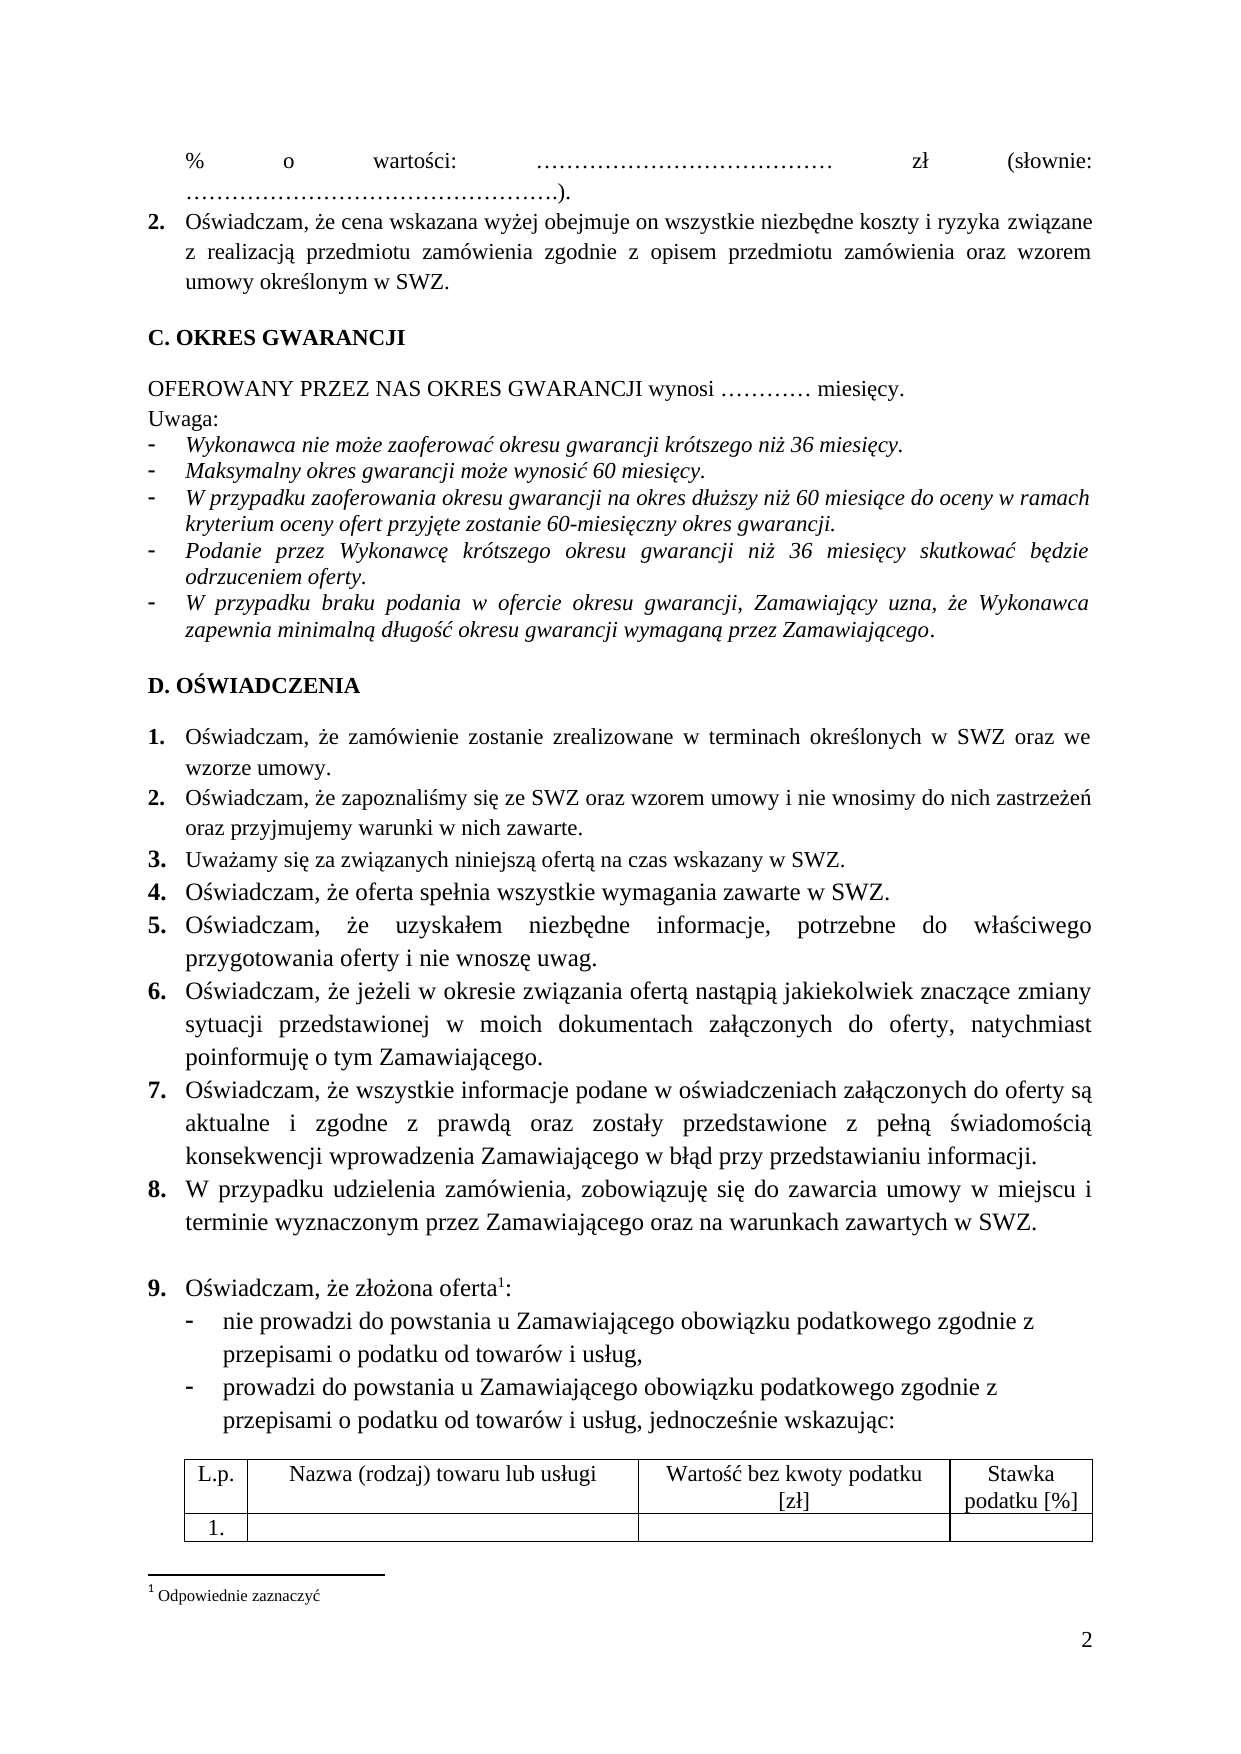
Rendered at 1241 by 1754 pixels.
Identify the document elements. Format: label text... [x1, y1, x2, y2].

text C. OKRES GWARANCJI [148, 324, 1093, 350]
list Oświadczam, że uzyskałem niezbędne informacje, potrzebne do właściwego przygotowania oferty i nie wnoszę uwag. [148, 910, 1093, 972]
list Maksymalny okres gwarancji może wynosić 60 miesięcy. [148, 458, 1093, 484]
list Oświadczam, że złożona oferta: [148, 1273, 1093, 1302]
table_cell [639, 1514, 949, 1541]
list Oświadczam, że zapoznaliśmy się ze SWZ oraz wzorem umowy i nie wnosimy do nich zastrzeżeń oraz przyjmujemy warunki w nich zawarte. [148, 784, 1093, 840]
list W przypadku zaoferowania okresu gwarancji na okres dłuższy niż 60 miesiące do oceny w ramach kryterium oceny ofert przyjęte zostanie 60-miesięczny okres gwarancji. [148, 484, 1093, 537]
text OFEROWANY PRZEZ NAS OKRES GWARANCJI wynosi ………… miesięcy. [148, 375, 1093, 401]
list Oświadczam, że zamówienie zostanie zrealizowane w terminach określonych w SWZ oraz we wzorze umowy. [148, 723, 1093, 780]
list prowadzi do powstania u Zamawiającego obowiązku podatkowego zgodnie z przepisami o podatku od towarów i usług, jednocześnie wskazując: [185, 1372, 1093, 1434]
table_header Stawka podatku [%] [951, 1460, 1092, 1513]
list nie prowadzi do powstania u Zamawiającego obowiązku podatkowego zgodnie z przepisami o podatku od towarów i usług, [185, 1306, 1093, 1368]
table_header L.p. [185, 1460, 247, 1513]
list W przypadku braku podania w ofercie okresu gwarancji, Zamawiający uzna, że Wykonawca zapewnia minimalną długość okresu gwarancji wymaganą przez Zamawiającego. [148, 589, 1093, 642]
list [148, 148, 1093, 204]
table_cell 1. [185, 1514, 247, 1541]
list Uważamy się za związanych niniejszą ofertą na czas wskazany w SWZ. [148, 844, 1093, 873]
list W przypadku udzielenia zamówienia, zobowiązuję się do zawarcia umowy w miejscu i terminie wyznaczonym przez Zamawiającego oraz na warunkach zawartych w SWZ. [148, 1174, 1093, 1236]
list Oświadczam, że cena wskazana wyżej obejmuje on wszystkie niezbędne koszty i ryzyka związane z realizacją przedmiotu zamówienia zgodnie z opisem przedmiotu zamówienia oraz wzorem umowy określonym w SWZ. [148, 208, 1093, 295]
text Uwaga: [148, 405, 1093, 431]
list Oświadczam, że oferta spełnia wszystkie wymagania zawarte w SWZ. [148, 877, 1093, 906]
table_header Wartość bez kwoty podatku [zł] [639, 1460, 949, 1513]
list Oświadczam, że jeżeli w okresie związania ofertą nastąpią jakiekolwiek znaczące zmiany sytuacji przedstawionej w moich dokumentach załączonych do oferty, natychmiast poinformuję o tym Zamawiającego. [148, 976, 1093, 1071]
table_cell [951, 1514, 1092, 1541]
list Wykonawca nie może zaoferować okresu gwarancji krótszego niż 36 miesięcy. [148, 431, 1093, 458]
table_header Nazwa (rodzaj) towaru lub usługi [248, 1460, 638, 1513]
text D. OŚWIADCZENIA [148, 672, 1093, 699]
list Podanie przez Wykonawcę krótszego okresu gwarancji niż 36 miesięcy skutkować będzie odrzuceniem oferty. [148, 537, 1093, 589]
table_cell [248, 1514, 638, 1541]
list Oświadczam, że wszystkie informacje podane w oświadczeniach załączonych do oferty są aktualne i zgodne z prawdą oraz zostały przedstawione z pełną świadomością konsekwencji wprowadzenia Zamawiającego w błąd przy przedstawianiu informacji. [148, 1075, 1093, 1170]
